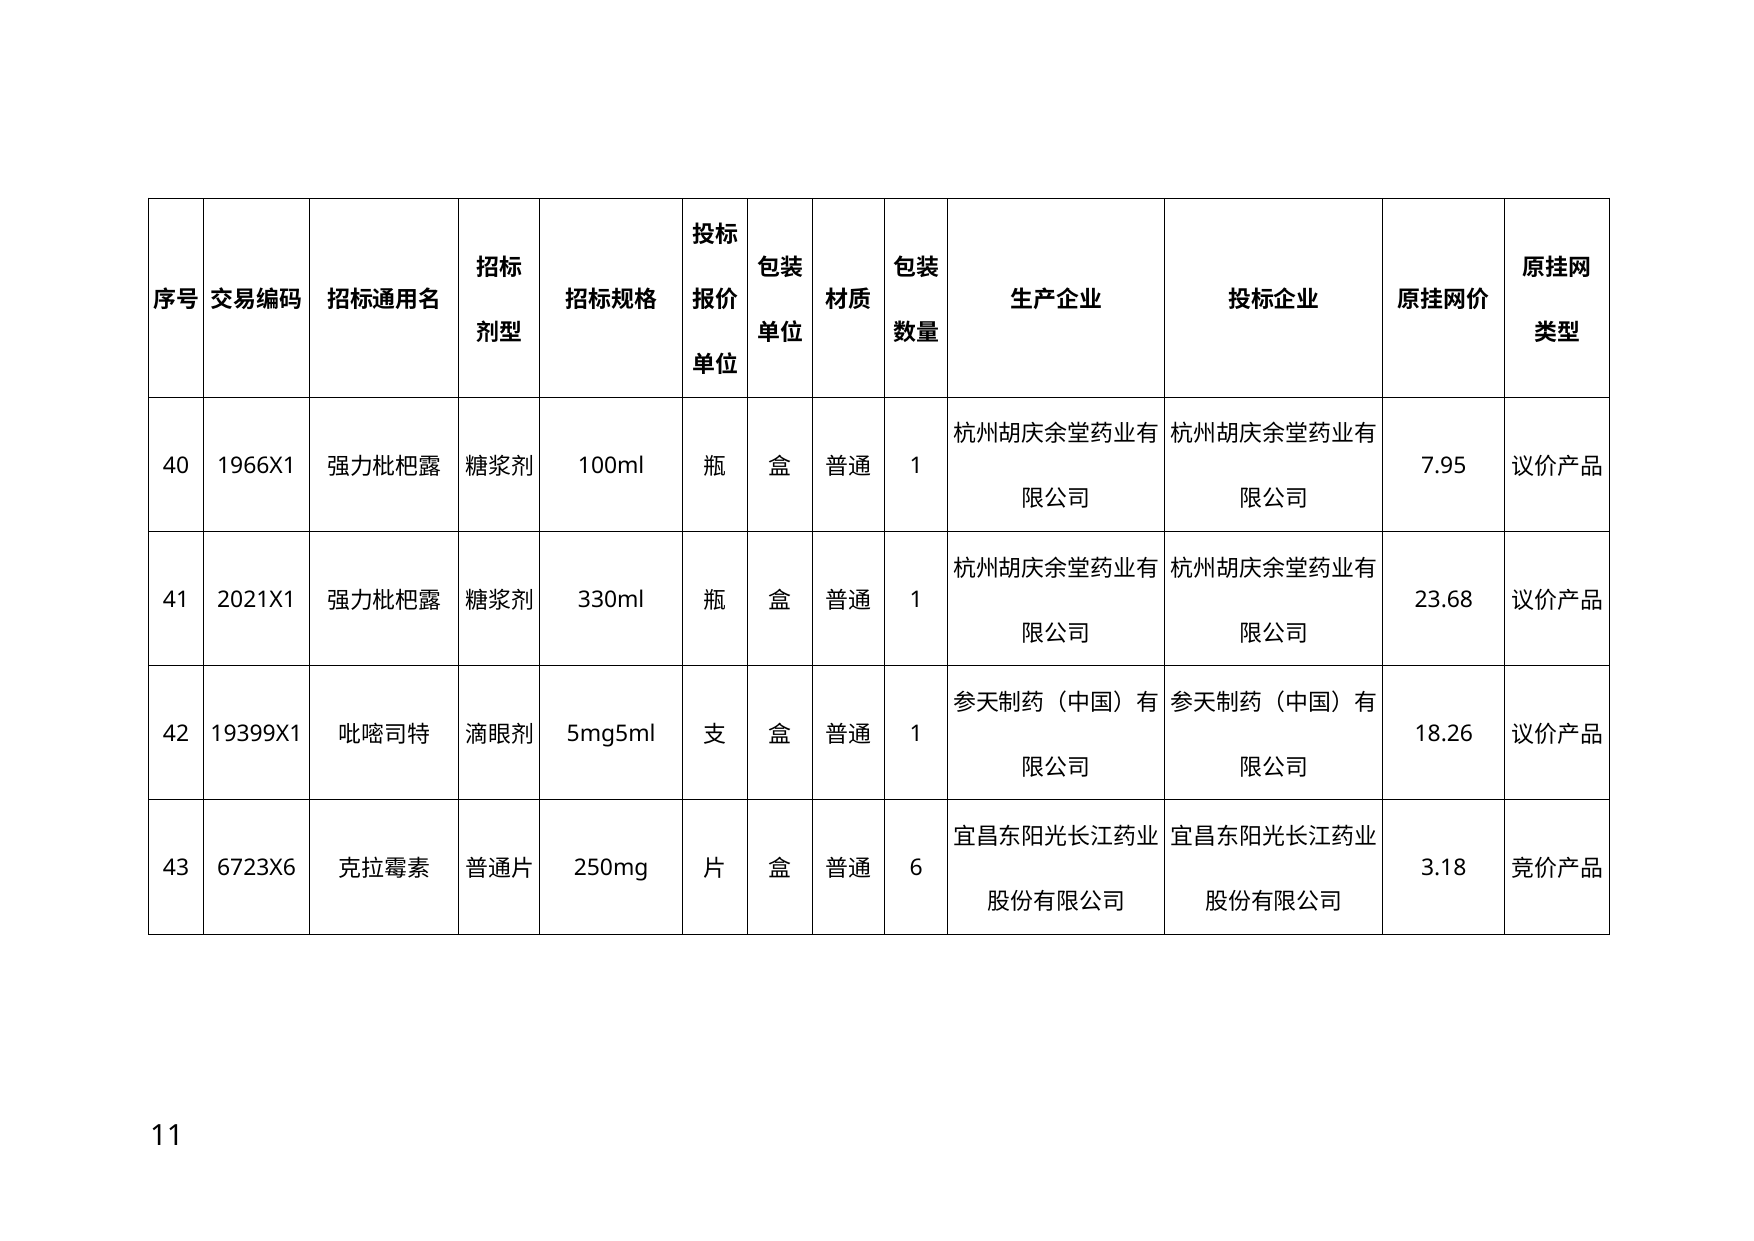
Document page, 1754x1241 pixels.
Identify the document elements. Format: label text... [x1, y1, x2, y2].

table_header 生产企业 [948, 199, 1164, 397]
table_cell 1966X1 [204, 398, 309, 531]
table_cell 18.26 [1383, 666, 1504, 799]
table_cell 1 [885, 398, 947, 531]
table_cell 普通 [813, 666, 884, 799]
table_cell 杭州胡庆余堂药业有限公司 [948, 398, 1164, 531]
table_cell 参天制药（中国）有限公司 [948, 666, 1164, 799]
table_cell 330ml [540, 532, 682, 665]
table_cell 盒 [748, 800, 812, 933]
table_header 投标报价单位 [683, 199, 747, 397]
table_cell 普通 [813, 398, 884, 531]
table_cell 23.68 [1383, 532, 1504, 665]
table_header 投标企业 [1165, 199, 1382, 397]
table_cell 瓶 [683, 398, 747, 531]
table_cell 吡嘧司特 [310, 666, 458, 799]
table_cell 杭州胡庆余堂药业有限公司 [948, 532, 1164, 665]
table_cell 议价产品 [1505, 532, 1609, 665]
table_cell 42 [149, 666, 203, 799]
table_header 原挂网价 [1383, 199, 1504, 397]
table_header 包装单位 [748, 199, 812, 397]
table_cell 盒 [748, 666, 812, 799]
table_cell 250mg [540, 800, 682, 933]
table_cell 盒 [748, 398, 812, 531]
table_cell 6 [885, 800, 947, 933]
table_cell 100ml [540, 398, 682, 531]
table_cell 杭州胡庆余堂药业有限公司 [1165, 398, 1382, 531]
table_cell 1 [885, 532, 947, 665]
table_cell 糖浆剂 [459, 398, 539, 531]
table_header 原挂网 类型 [1505, 199, 1609, 397]
table_cell 7.95 [1383, 398, 1504, 531]
table_cell 3.18 [1383, 800, 1504, 933]
table_cell 强力枇杷露 [310, 532, 458, 665]
table_cell 支 [683, 666, 747, 799]
table_header 招标规格 [540, 199, 682, 397]
table_cell 43 [149, 800, 203, 933]
table_cell 6723X6 [204, 800, 309, 933]
table_cell 41 [149, 532, 203, 665]
table_header 交易编码 [204, 199, 309, 397]
table_cell 滴眼剂 [459, 666, 539, 799]
table_cell 19399X1 [204, 666, 309, 799]
table_cell 强力枇杷露 [310, 398, 458, 531]
table_cell 1 [885, 666, 947, 799]
table_header 招标 剂型 [459, 199, 539, 397]
table_cell 糖浆剂 [459, 532, 539, 665]
table_cell 普通片 [459, 800, 539, 933]
table_cell 普通 [813, 800, 884, 933]
table_cell 竞价产品 [1505, 800, 1609, 933]
table_cell 5mg5ml [540, 666, 682, 799]
table_cell 普通 [813, 532, 884, 665]
table_cell 议价产品 [1505, 398, 1609, 531]
table_cell 克拉霉素 [310, 800, 458, 933]
table_cell 2021X1 [204, 532, 309, 665]
table_cell 杭州胡庆余堂药业有限公司 [1165, 532, 1382, 665]
table_cell 议价产品 [1505, 666, 1609, 799]
table_header 材质 [813, 199, 884, 397]
table_cell 宜昌东阳光长江药业股份有限公司 [948, 800, 1164, 933]
table_header 序号 [149, 199, 203, 397]
table_cell 40 [149, 398, 203, 531]
table_header 招标通用名 [310, 199, 458, 397]
table_cell 盒 [748, 532, 812, 665]
table_cell 片 [683, 800, 747, 933]
table_cell 参天制药（中国）有限公司 [1165, 666, 1382, 799]
table_cell 宜昌东阳光长江药业股份有限公司 [1165, 800, 1382, 933]
table_cell 瓶 [683, 532, 747, 665]
table_header 包装数量 [885, 199, 947, 397]
